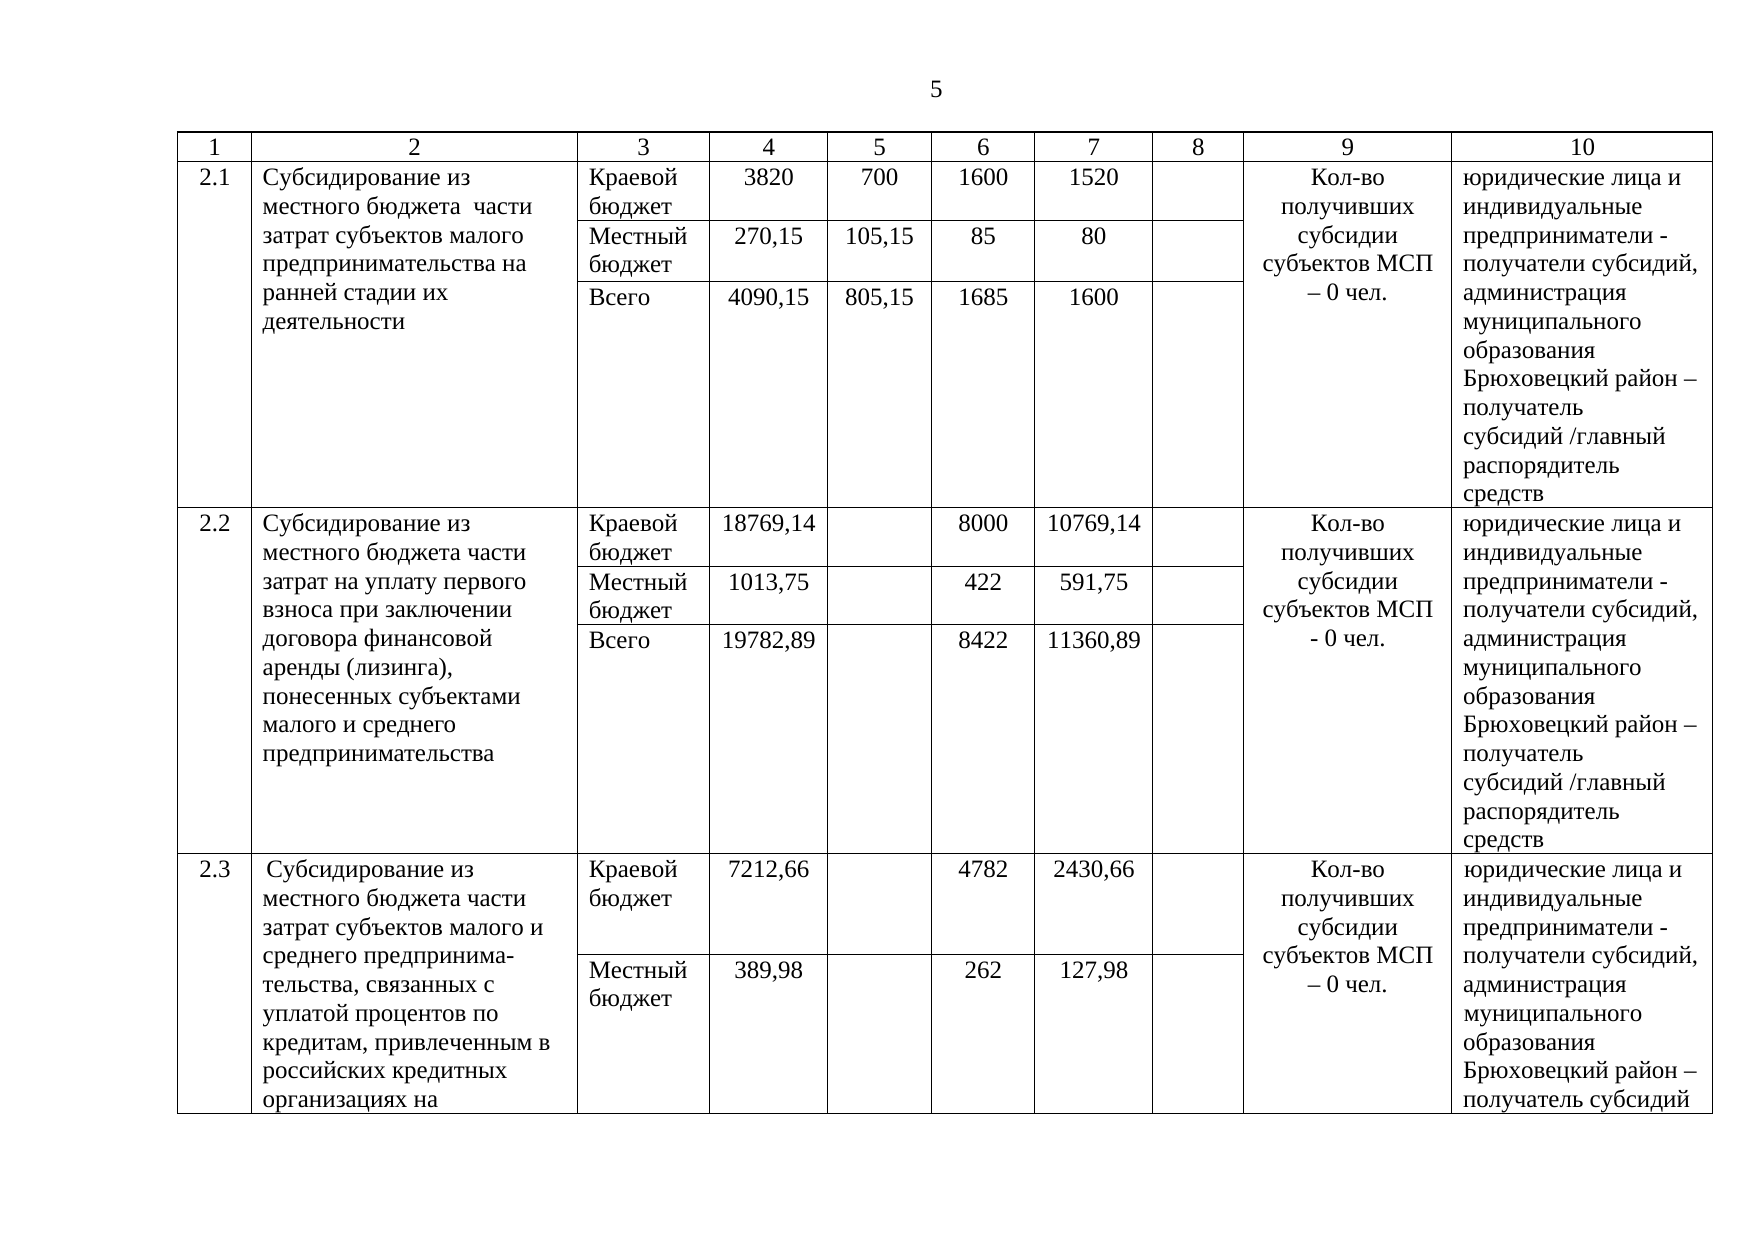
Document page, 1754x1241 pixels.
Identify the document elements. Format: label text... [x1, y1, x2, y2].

table_cell 805,15 [828, 282, 931, 507]
table_cell 105,15 [828, 221, 931, 281]
table_cell 1600 [1035, 282, 1152, 507]
table_cell [1153, 625, 1243, 853]
table_cell 11360,89 [1035, 625, 1152, 853]
table_cell 8422 [932, 625, 1034, 853]
table_cell Субсидирование из местного бюджета части затрат на уплату первого взноса при заключении договора финансовой аренды (лизинга), понесенных субъектами малого и среднего предпринимательства [252, 508, 577, 853]
table_cell 7 [1035, 133, 1152, 161]
table_cell 9 [1244, 133, 1451, 161]
table_cell 8000 [932, 508, 1034, 566]
table_cell 700 [828, 162, 931, 220]
table_cell 5 [828, 133, 931, 161]
table_cell 2.3 [178, 854, 251, 1113]
table_cell 7212,66 [710, 854, 827, 954]
table_cell 389,98 [710, 955, 827, 1113]
table_cell 6 [932, 133, 1034, 161]
table_cell 127,98 [1035, 955, 1152, 1113]
table_cell 3820 [710, 162, 827, 220]
table_cell юридические лица и индивидуальные предприниматели - получатели субсидий, администрация муниципального образования Брюховецкий район – получатель субсидий /главный распорядитель средств [1452, 508, 1712, 853]
table_cell 270,15 [710, 221, 827, 281]
table_cell 591,75 [1035, 567, 1152, 624]
table_cell 4782 [932, 854, 1034, 954]
table_cell [828, 508, 931, 566]
table_cell Краевой бюджет [578, 162, 709, 220]
table_cell 2.2 [178, 508, 251, 853]
table_cell [1153, 508, 1243, 566]
table_cell Субсидирование из местного бюджета части затрат субъектов малого и среднего предпринима-тельства, связанных с уплатой процентов по кредитам, привлеченным в российских кредитных организациях на [252, 854, 577, 1113]
table_cell Местный бюджет [578, 955, 709, 1113]
table_cell 80 [1035, 221, 1152, 281]
table_cell юридические лица и индивидуальные предприниматели -получатели субсидий, администрация муниципального образования Брюховецкий район – получатель субсидий /главный распорядитель средств [1452, 162, 1712, 507]
table_cell юридические лица и индивидуальные предприниматели - получатели субсидий, администрация муниципального образования Брюховецкий район – получатель субсидий [1452, 854, 1712, 1113]
table_cell Субсидирование из местного бюджета части затрат субъектов малого предпринимательства на ранней стадии их деятельности [252, 162, 577, 507]
table_cell 1 [178, 133, 251, 161]
table_cell [1153, 162, 1243, 220]
table_cell 18769,14 [710, 508, 827, 566]
table_cell 2.1 [178, 162, 251, 507]
table_cell 4 [710, 133, 827, 161]
table_cell 19782,89 [710, 625, 827, 853]
table_cell 422 [932, 567, 1034, 624]
table_cell 2430,66 [1035, 854, 1152, 954]
table_cell [1153, 221, 1243, 281]
table_cell 262 [932, 955, 1034, 1113]
table_cell 1600 [932, 162, 1034, 220]
table_cell Краевой бюджет [578, 854, 709, 954]
table_cell 1685 [932, 282, 1034, 507]
table_cell [828, 955, 931, 1113]
table_cell [1153, 955, 1243, 1113]
table_cell Кол-во получивших субсидии субъектов МСП – 0 чел. [1244, 854, 1451, 1113]
table_cell 1013,75 [710, 567, 827, 624]
table_cell 85 [932, 221, 1034, 281]
table_cell 4090,15 [710, 282, 827, 507]
table_cell 8 [1153, 133, 1243, 161]
table_cell [1153, 567, 1243, 624]
table_cell [828, 567, 931, 624]
table_cell [1153, 282, 1243, 507]
table_cell 1520 [1035, 162, 1152, 220]
table_cell Местный бюджет [578, 567, 709, 624]
table_cell Кол-во получивших субсидии субъектов МСП - 0 чел. [1244, 508, 1451, 853]
table_cell 2 [252, 133, 577, 161]
table_cell [828, 625, 931, 853]
table_cell Кол-во получивших субсидии субъектов МСП – 0 чел. [1244, 162, 1451, 507]
table_cell 3 [578, 133, 709, 161]
table_cell 10 [1452, 133, 1712, 161]
table_cell Всего [578, 625, 709, 853]
table_cell [828, 854, 931, 954]
table_cell Всего [578, 282, 709, 507]
table_cell Краевой бюджет [578, 508, 709, 566]
table_cell Местный бюджет [578, 221, 709, 281]
table_cell [1153, 854, 1243, 954]
table_cell 10769,14 [1035, 508, 1152, 566]
